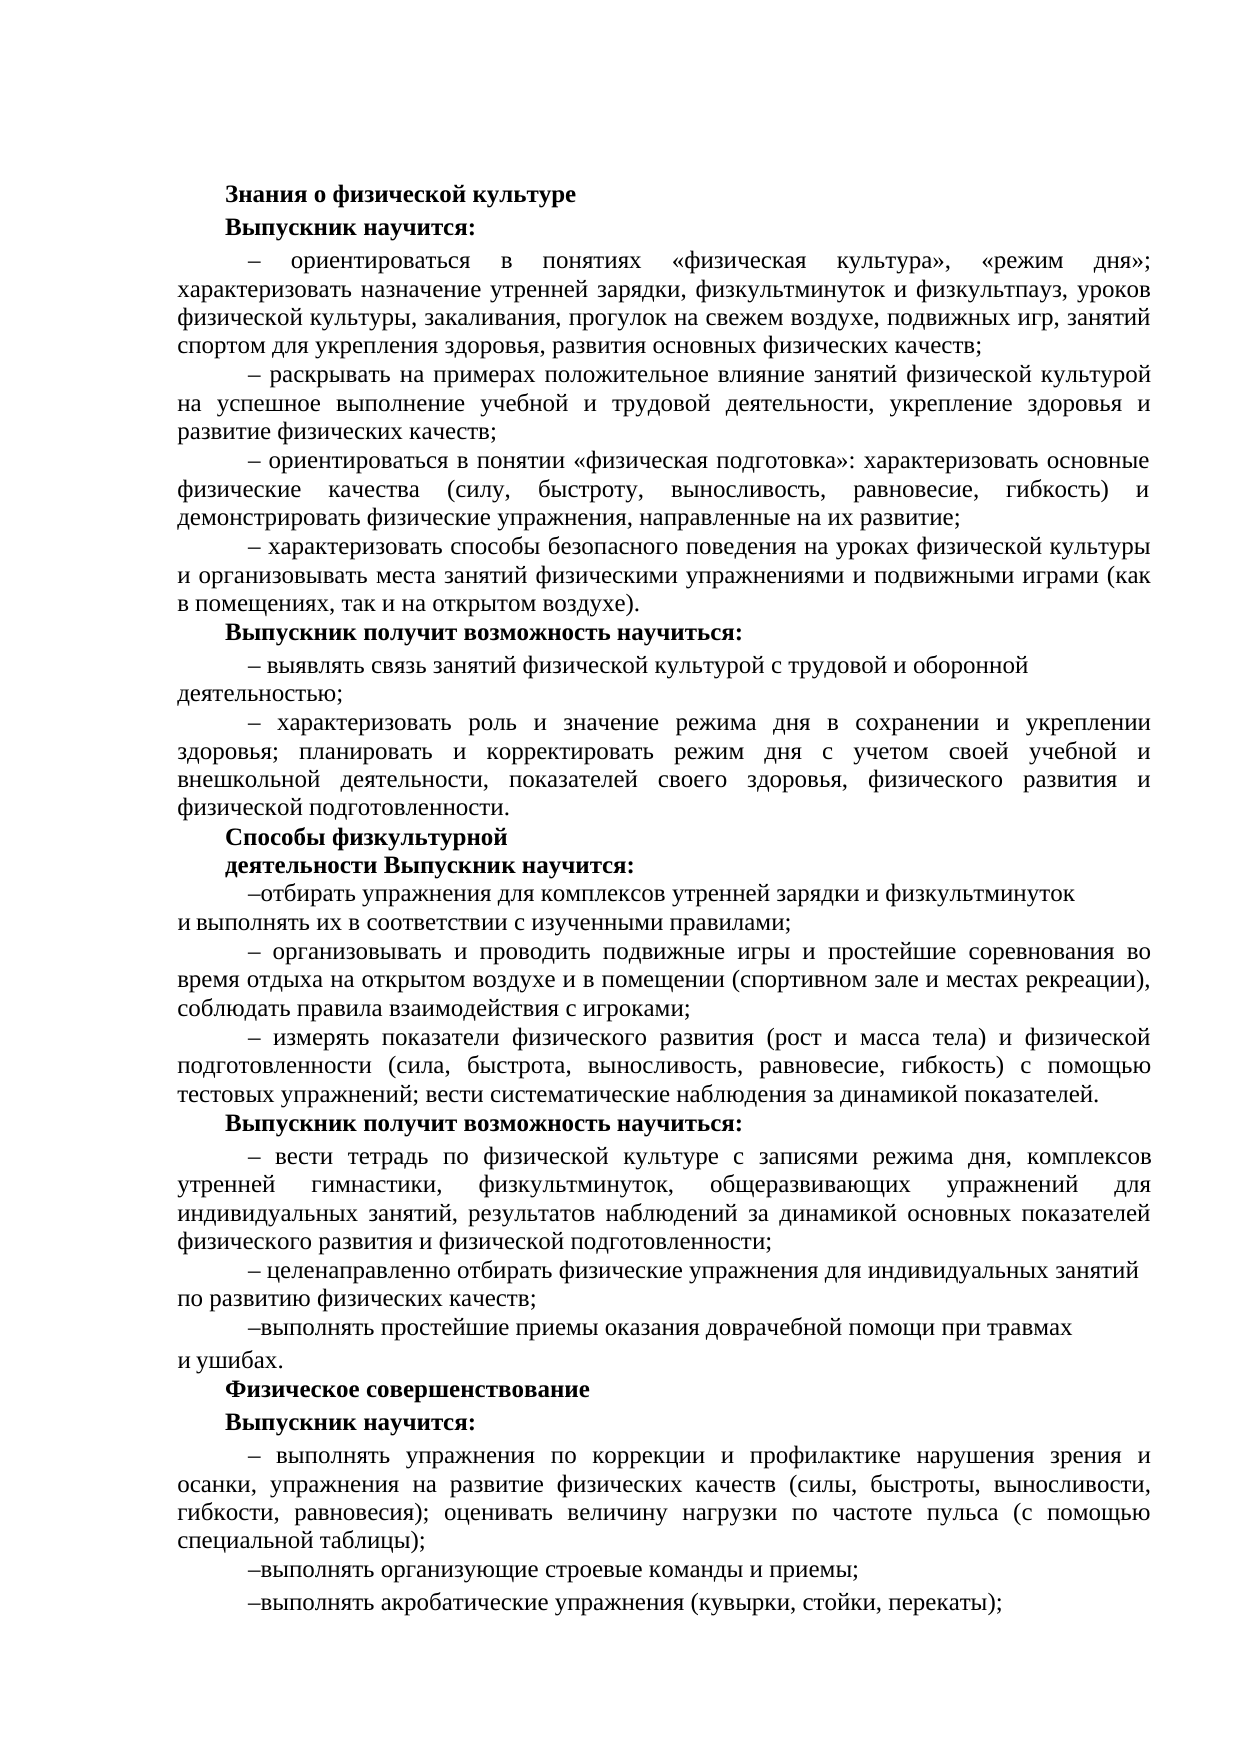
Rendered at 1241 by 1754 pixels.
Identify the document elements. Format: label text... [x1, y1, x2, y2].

text – раскрывать на примерах положительное влияние занятий физической культурой на успешное выполнение учебной и трудовой деятельности, укрепление здоровья и развитие физических качеств; [177, 360, 1152, 445]
text –выполнять акробатические упражнения (кувырки, стойки, перекаты); [248, 1587, 1152, 1616]
text – ориентироваться в понятии «физическая подготовка»: характеризовать основные физические качества (силу, быстроту, выносливость, равновесие, гибкость) и демонстрировать физические упражнения, направленные на их развитие; [177, 446, 1150, 531]
text – характеризовать роль и значение режима дня в сохранении и укреплении здоровья; планировать и корректировать режим дня с учетом своей учебной и внешкольной деятельности, показателей своего здоровья, физического развития и физической подготовленности. [177, 708, 1152, 821]
text Физическое совершенствование [225, 1374, 1152, 1403]
text – измерять показатели физического развития (рост и масса тела) и физической подготовленности (сила, быстрота, выносливость, равновесие, гибкость) с помощью тестовых упражнений; вести систематические наблюдения за динамикой показателей. [177, 1023, 1152, 1108]
list ушибах. [177, 1345, 1152, 1374]
text – организовывать и проводить подвижные игры и простейшие соревнования во время отдыха на открытом воздухе и в помещении (спортивном зале и местах рекреации), соблюдать правила взаимодействия с игроками; [177, 937, 1152, 1022]
text – ориентироваться в понятиях «физическая культура», «режим дня»; характеризовать назначение утренней зарядки, физкультминуток и физкультпауз, уроков физической культуры, закаливания, прогулок на свежем воздухе, подвижных игр, занятий спортом для укрепления здоровья, развития основных физических качеств; [177, 246, 1152, 359]
text Выпускник получит возможность научиться: [225, 617, 1152, 646]
text Выпускник получит возможность научиться: [225, 1108, 1152, 1137]
text – целенаправленно отбирать физические упражнения для индивидуальных занятий по развитию физических качеств; [177, 1256, 1152, 1312]
text – вести тетрадь по физической культуре с записями режима дня, комплексов утренней гимнастики, физкультминуток, общеразвивающих упражнений для индивидуальных занятий, результатов наблюдений за динамикой основных показателей физического развития и физической подготовленности; [177, 1142, 1152, 1255]
text Способы физкультурной деятельности Выпускник научится: [225, 823, 664, 879]
list выполнять их в соответствии с изученными правилами; [177, 907, 1152, 936]
text Знания о физической культуре [225, 179, 1152, 208]
text –выполнять простейшие приемы оказания доврачебной помощи при травмах [248, 1312, 1152, 1341]
text –отбирать упражнения для комплексов утренней зарядки и физкультминуток [248, 879, 1152, 907]
text – характеризовать способы безопасного поведения на уроках физической культуры и организовывать места занятий физическими упражнениями и подвижными играми (как в помещениях, так и на открытом воздухе). [177, 532, 1152, 617]
text –выполнять организующие строевые команды и приемы; [248, 1554, 1152, 1583]
text Выпускник научится: [225, 212, 1152, 241]
text Выпускник научится: [225, 1407, 1152, 1436]
text – выполнять упражнения по коррекции и профилактике нарушения зрения и осанки, упражнения на развитие физических качеств (силы, быстроты, выносливости, гибкости, равновесия); оценивать величину нагрузки по частоте пульса (с помощью специальной таблицы); [177, 1441, 1152, 1554]
text – выявлять связь занятий физической культурой с трудовой и оборонной деятельностью; [177, 651, 1150, 707]
